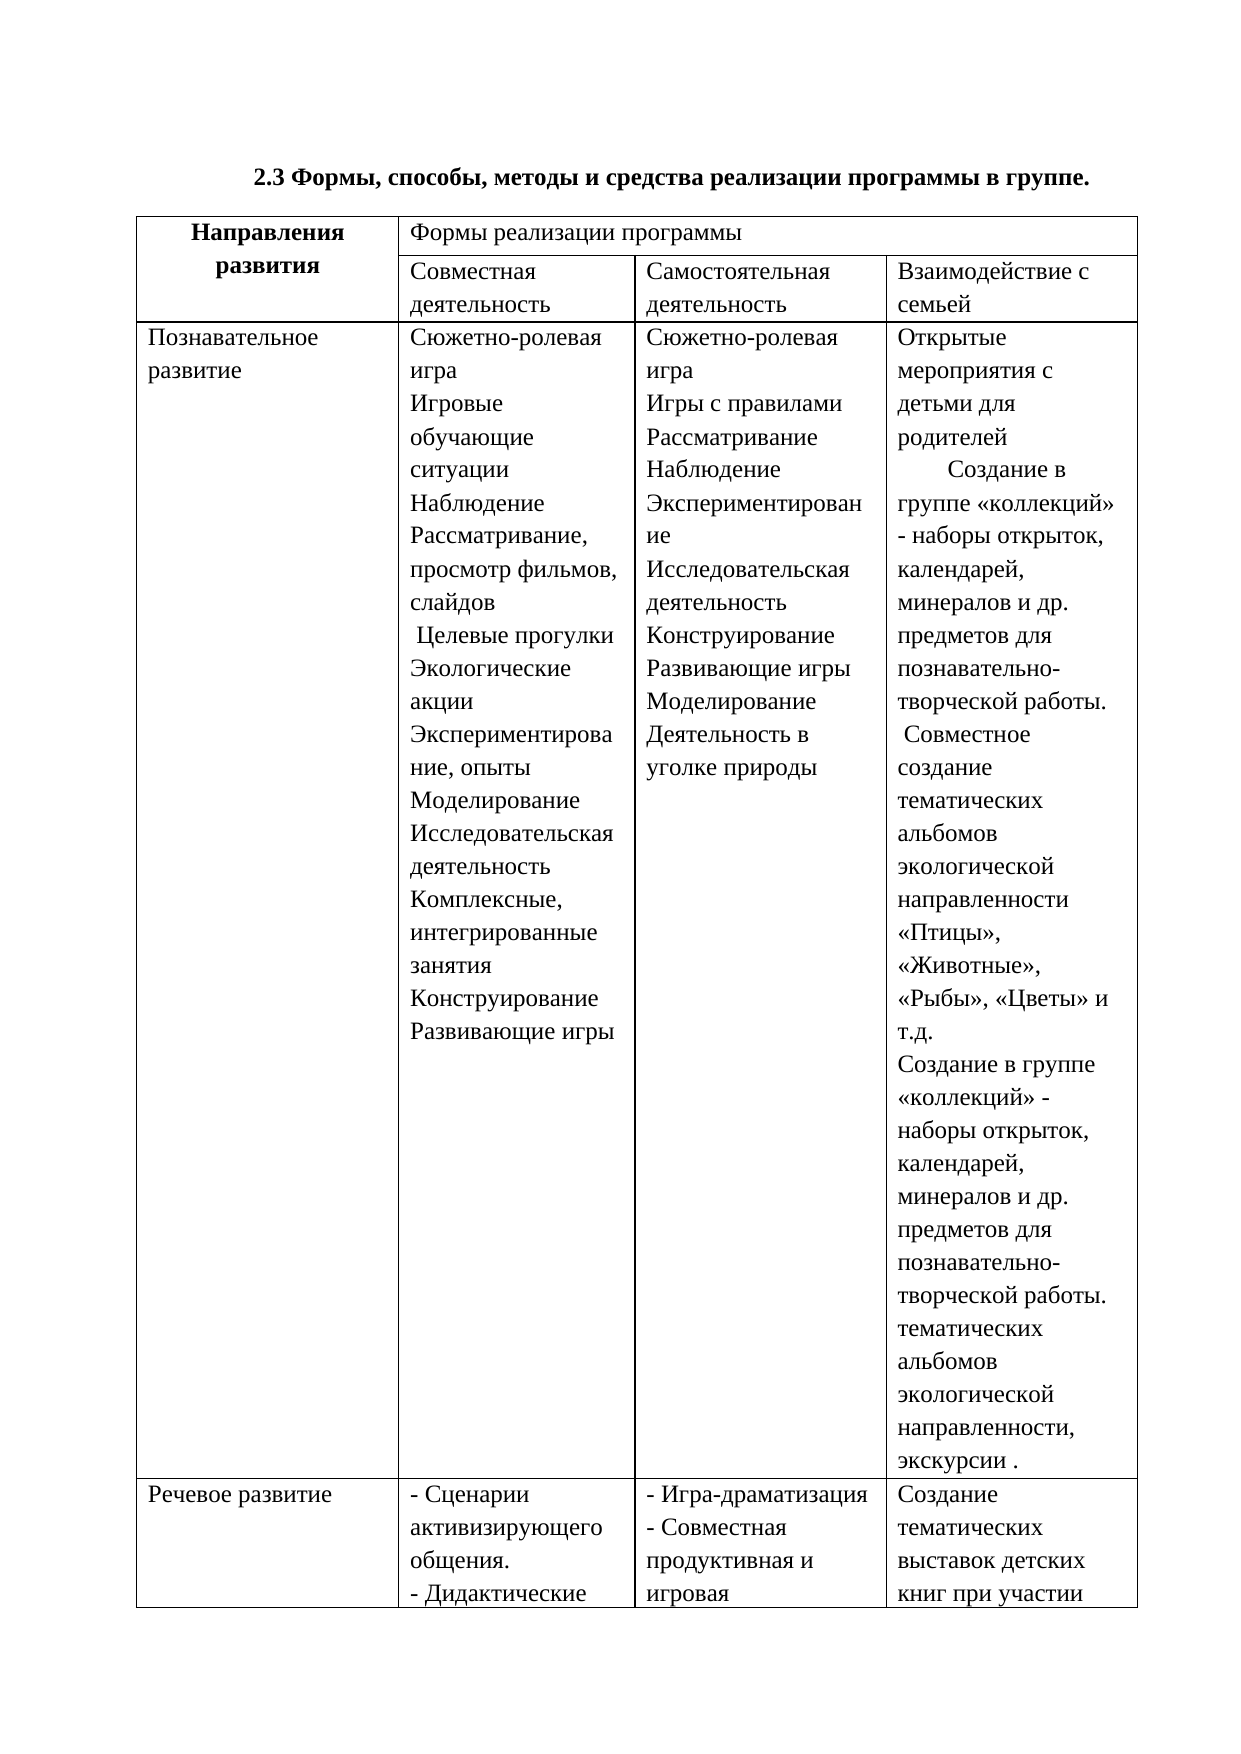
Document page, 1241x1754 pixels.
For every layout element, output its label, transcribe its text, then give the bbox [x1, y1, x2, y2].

table_cell Открытые мероприятия с детьми для родителей Создание в группе «коллекций» - наборы открыток, календарей, минералов и др. предметов для познавательно-творческой работы. Совместное создание тематических альбомов экологической направленности «Птицы», «Животные», «Рыбы», «Цветы» и т.д. Создание в группе «коллекций» - наборы открыток, календарей, минералов и др. предметов для познавательно-творческой работы. тематических альбомов экологической направленности, экскурсии . [887, 323, 1137, 1478]
table_header Формы реализации программы [399, 217, 1137, 255]
text 2.3 Формы, способы, методы и средства реализации программы в группе. [148, 162, 1196, 191]
table_cell Самостоятельная деятельность [636, 256, 886, 321]
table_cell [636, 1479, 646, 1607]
table_cell Совместная деятельность [399, 256, 634, 321]
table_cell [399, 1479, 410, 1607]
table_cell Взаимодействие с семьей [887, 256, 1137, 321]
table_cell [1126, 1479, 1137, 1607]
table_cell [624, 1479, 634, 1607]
table_cell Речевое развитие [137, 1479, 398, 1607]
table_cell Сюжетно-ролевая игра Игры с правилами Рассматривание Наблюдение Экспериментирование Исследовательская деятельность Конструирование Развивающие игры Моделирование Деятельность в уголке природы [636, 323, 886, 1478]
table_cell Сюжетно-ролевая игра Игровые обучающие ситуации Наблюдение Рассматривание, просмотр фильмов, слайдов Целевые прогулки Экологические акции Экспериментирование, опыты Моделирование Исследовательская деятельность Комплексные, интегрированные занятия Конструирование Развивающие игры [399, 323, 634, 1478]
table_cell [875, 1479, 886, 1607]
table_header Направления развития [137, 217, 398, 321]
table_cell Познавательное развитие [137, 323, 398, 1478]
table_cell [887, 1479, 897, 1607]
